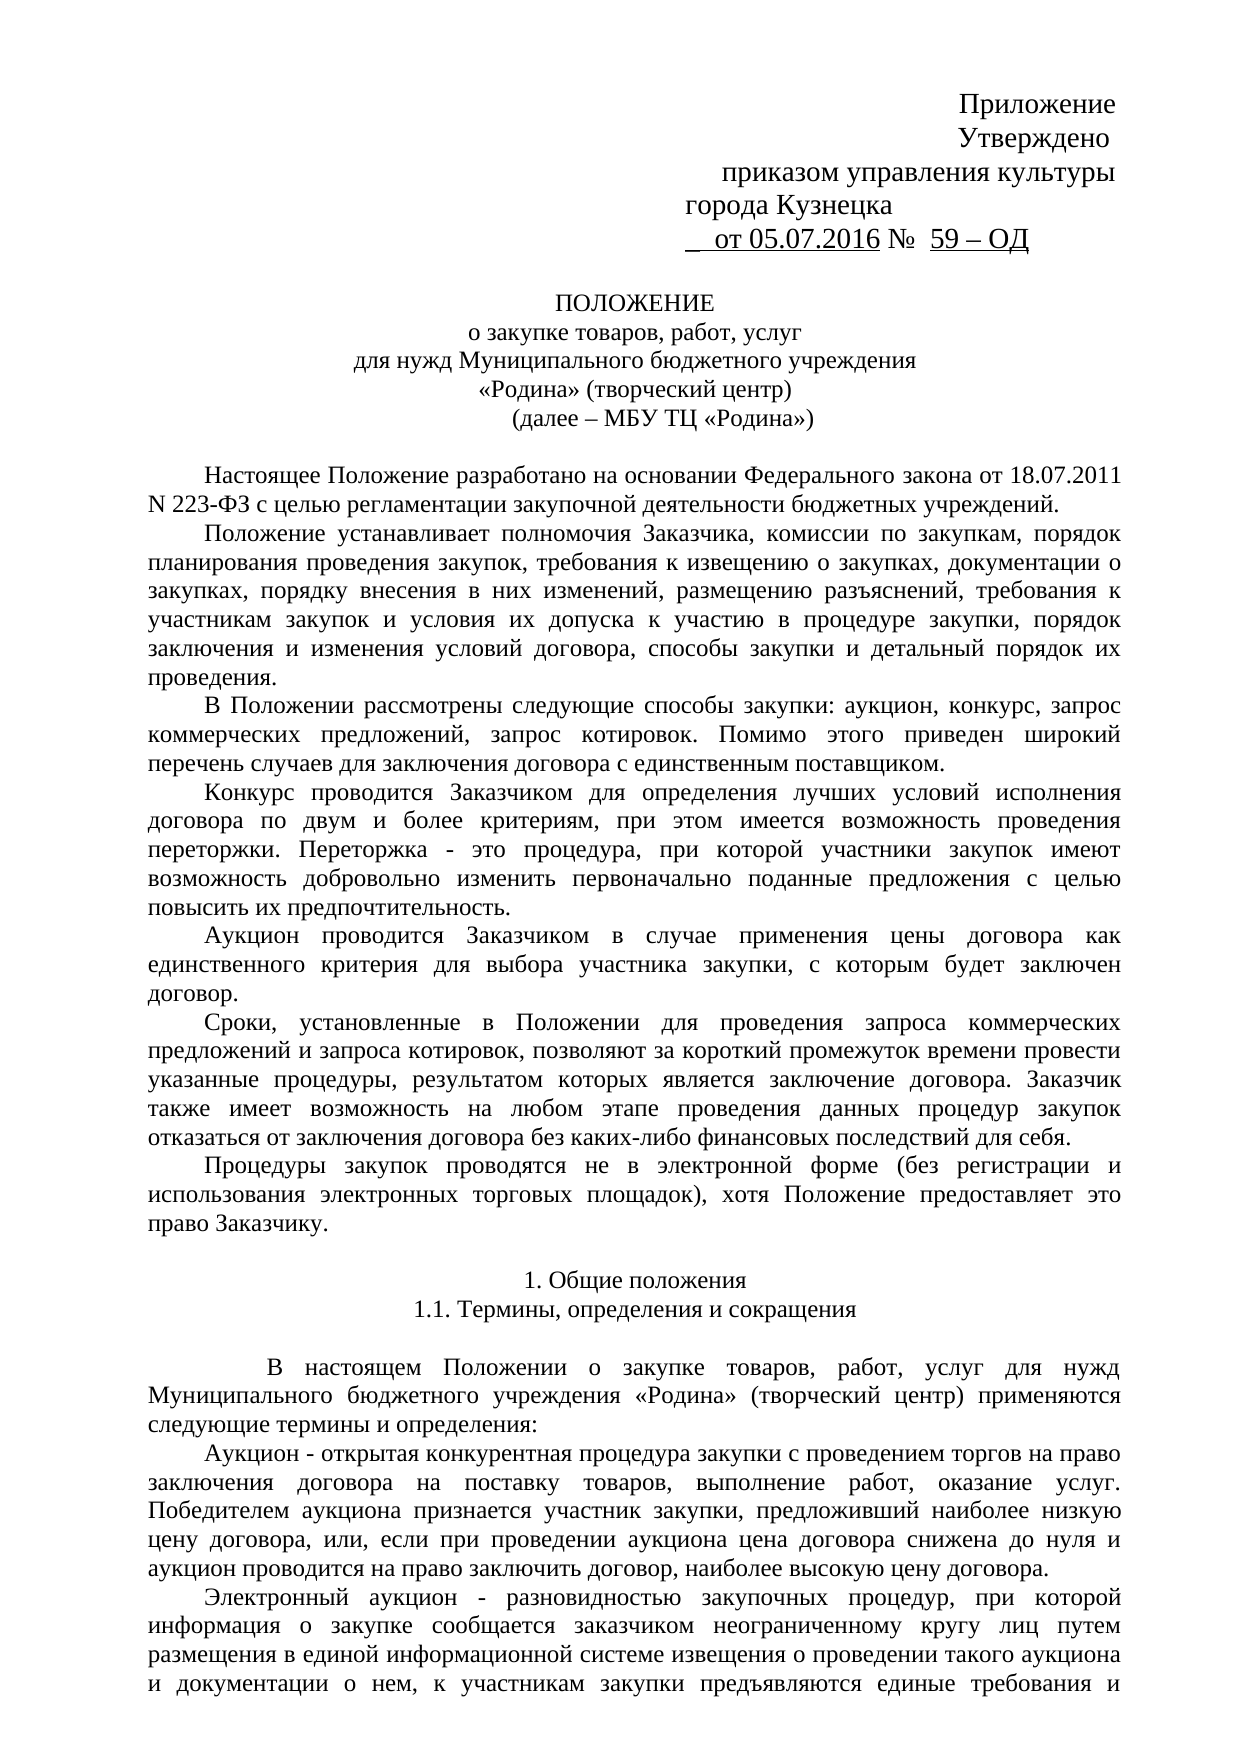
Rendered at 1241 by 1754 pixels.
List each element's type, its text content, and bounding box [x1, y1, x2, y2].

text В настоящем Положении о закупке товаров, работ, услуг для нужд Муниципального бюджетного учреждения «Родина» (творческий центр) применяются следующие термины и определения: [148, 1352, 1122, 1438]
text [148, 1582, 1122, 1697]
text Аукцион проводится Заказчиком в случае применения цены договора как единственного критерия для выбора участника закупки, с которым будет заключен договор. [148, 920, 1122, 1007]
text Конкурс проводится Заказчиком для определения лучших условий исполнения договора по двум и более критериям, при этом имеется возможность проведения переторжки. Переторжка - это процедура, при которой участники закупок имеют возможность добровольно изменить первоначально поданные предложения с целью повысить их предпочтительность. [148, 777, 1122, 920]
text В Положении рассмотрены следующие способы закупки: аукцион, конкурс, запрос коммерческих предложений, запрос котировок. Помимо этого приведен широкий перечень случаев для заключения договора с единственным поставщиком. [148, 690, 1122, 777]
text Сроки, установленные в Положении для проведения запроса коммерческих предложений и запроса котировок, позволяют за короткий промежуток времени провести указанные процедуры, результатом которых является заключение договора. Заказчик также имеет возможность на любом этапе проведения данных процедур закупок отказаться от заключения договора без каких-либо финансовых последствий для себя. [148, 1007, 1122, 1150]
text Утверждено [148, 120, 1122, 154]
text приказом управления культуры [148, 154, 1122, 187]
text о закупке товаров, работ, услуг [148, 317, 1122, 345]
text Приложение [148, 87, 1122, 120]
text города Кузнецка [148, 187, 1122, 221]
text Настоящее Положение разработано на основании Федерального закона от 18.07.2011 N 223-ФЗ с целью регламентации закупочной деятельности бюджетных учреждений. [148, 460, 1122, 518]
text ПОЛОЖЕНИЕ [148, 288, 1122, 317]
text «Родина» (творческий центр) [148, 374, 1122, 403]
text Процедуры закупок проводятся не в электронной форме (без регистрации и использования электронных торговых площадок), хотя Положение предоставляет это право Заказчику. [148, 1150, 1122, 1237]
text Положение устанавливает полномочия Заказчика, комиссии по закупкам, порядок планирования проведения закупок, требования к извещению о закупках, документации о закупках, порядку внесения в них изменений, размещению разъяснений, требования к участникам закупок и условия их допуска к участию в процедуре закупки, порядок заключения и изменения условий договора, способы закупки и детальный порядок их проведения. [148, 518, 1122, 690]
text (далее – МБУ ТЦ «Родина») [148, 403, 1122, 432]
text 1. Общие положения [148, 1265, 1122, 1294]
text _ от 05.07.2016 № 59 – ОД [148, 221, 1122, 254]
text для нужд Муниципального бюджетного учреждения [148, 345, 1122, 374]
text Аукцион - открытая конкурентная процедура закупки с проведением торгов на право заключения договора на поставку товаров, выполнение работ, оказание услуг. Победителем аукциона признается участник закупки, предложивший наиболее низкую цену договора, или, если при проведении аукциона цена договора снижена до нуля и аукцион проводится на право заключить договор, наиболее высокую цену договора. [148, 1438, 1122, 1582]
text 1.1. Термины, определения и сокращения [148, 1294, 1122, 1323]
